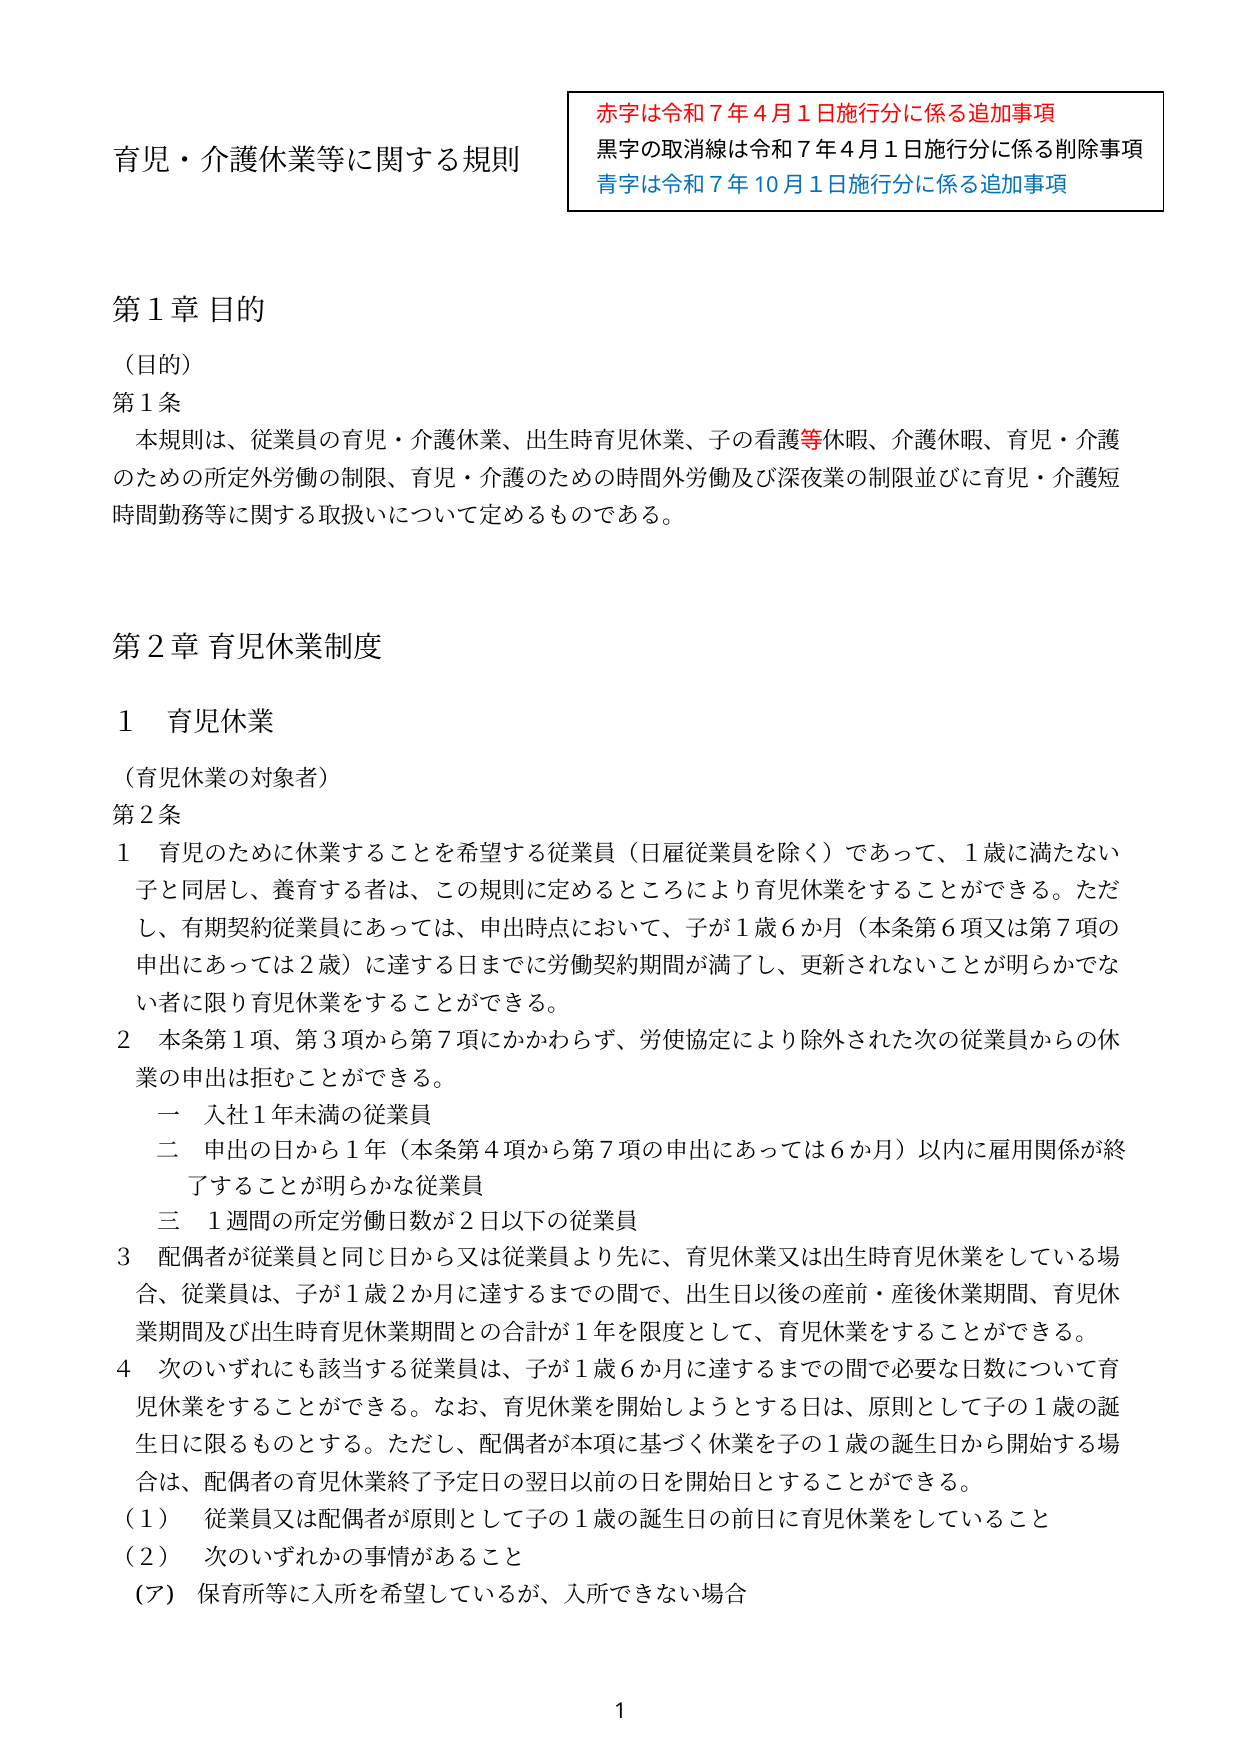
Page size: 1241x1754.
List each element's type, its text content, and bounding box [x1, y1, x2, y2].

text （２） 次のいずれかの事情があること [112, 1537, 1128, 1574]
text (ア) 保育所等に入所を希望しているが、入所できない場合 [112, 1574, 1128, 1612]
text （１） 従業員又は配偶者が原則として子の１歳の誕生日の前日に育児休業をしていること [112, 1499, 1128, 1537]
text 第２条 [112, 795, 1128, 832]
text ２ 本条第１項、第３項から第７項にかかわらず、労使協定により除外された次の従業員からの休業の申出は拒むことができる。 [112, 1020, 1128, 1095]
text 育児・介護休業等に関する規則 [112, 120, 567, 195]
text 本規則は、従業員の育児・介護休業、出生時育児休業、子の看護等休暇、介護休暇、育児・介護のための所定外労働の制限、育児・介護のための時間外労働及び深夜業の制限並びに育児・介護短時間勤務等に関する取扱いについて定めるものである。 [112, 420, 1128, 532]
text 第１章 目的 [112, 270, 1128, 345]
text 第１条 [112, 382, 1128, 420]
text ４ 次のいずれにも該当する従業員は、子が１歳６か月に達するまでの間で必要な日数について育児休業をすることができる。なお、育児休業を開始しようとする日は、原則として子の１歳の誕生日に限るものとする。ただし、配偶者が本項に基づく休業を子の１歳の誕生日から開始する場合は、配偶者の育児休業終了予定日の翌日以前の日を開始日とすることができる。 [112, 1349, 1128, 1499]
text １ 育児休業 [112, 682, 1128, 757]
text ３ 配偶者が従業員と同じ日から又は従業員より先に、育児休業又は出生時育児休業をしている場合、従業員は、子が１歳２か月に達するまでの間で、出生日以後の産前・産後休業期間、育児休業期間及び出生時育児休業期間との合計が１年を限度として、育児休業をすることができる。 [112, 1237, 1128, 1349]
text 三 １週間の所定労働日数が２日以下の従業員 [134, 1201, 1128, 1237]
text （育児休業の対象者） [112, 757, 1128, 795]
text 二 申出の日から１年（本条第４項から第７項の申出にあっては６か月）以内に雇用関係が終了することが明らかな従業員 [157, 1130, 1128, 1201]
text 一 入社１年未満の従業員 [134, 1095, 1128, 1130]
text （目的） [112, 345, 1128, 382]
text 第２章 育児休業制度 [112, 607, 1128, 682]
text １ 育児のために休業することを希望する従業員（日雇従業員を除く）であって、１歳に満たない子と同居し、養育する者は、この規則に定めるところにより育児休業をすることができる。ただし、有期契約従業員にあっては、申出時点において、子が１歳６か月（本条第６項又は第７項の申出にあっては２歳）に達する日までに労働契約期間が満了し、更新されないことが明らかでない者に限り育児休業をすることができる。 [112, 832, 1128, 1020]
